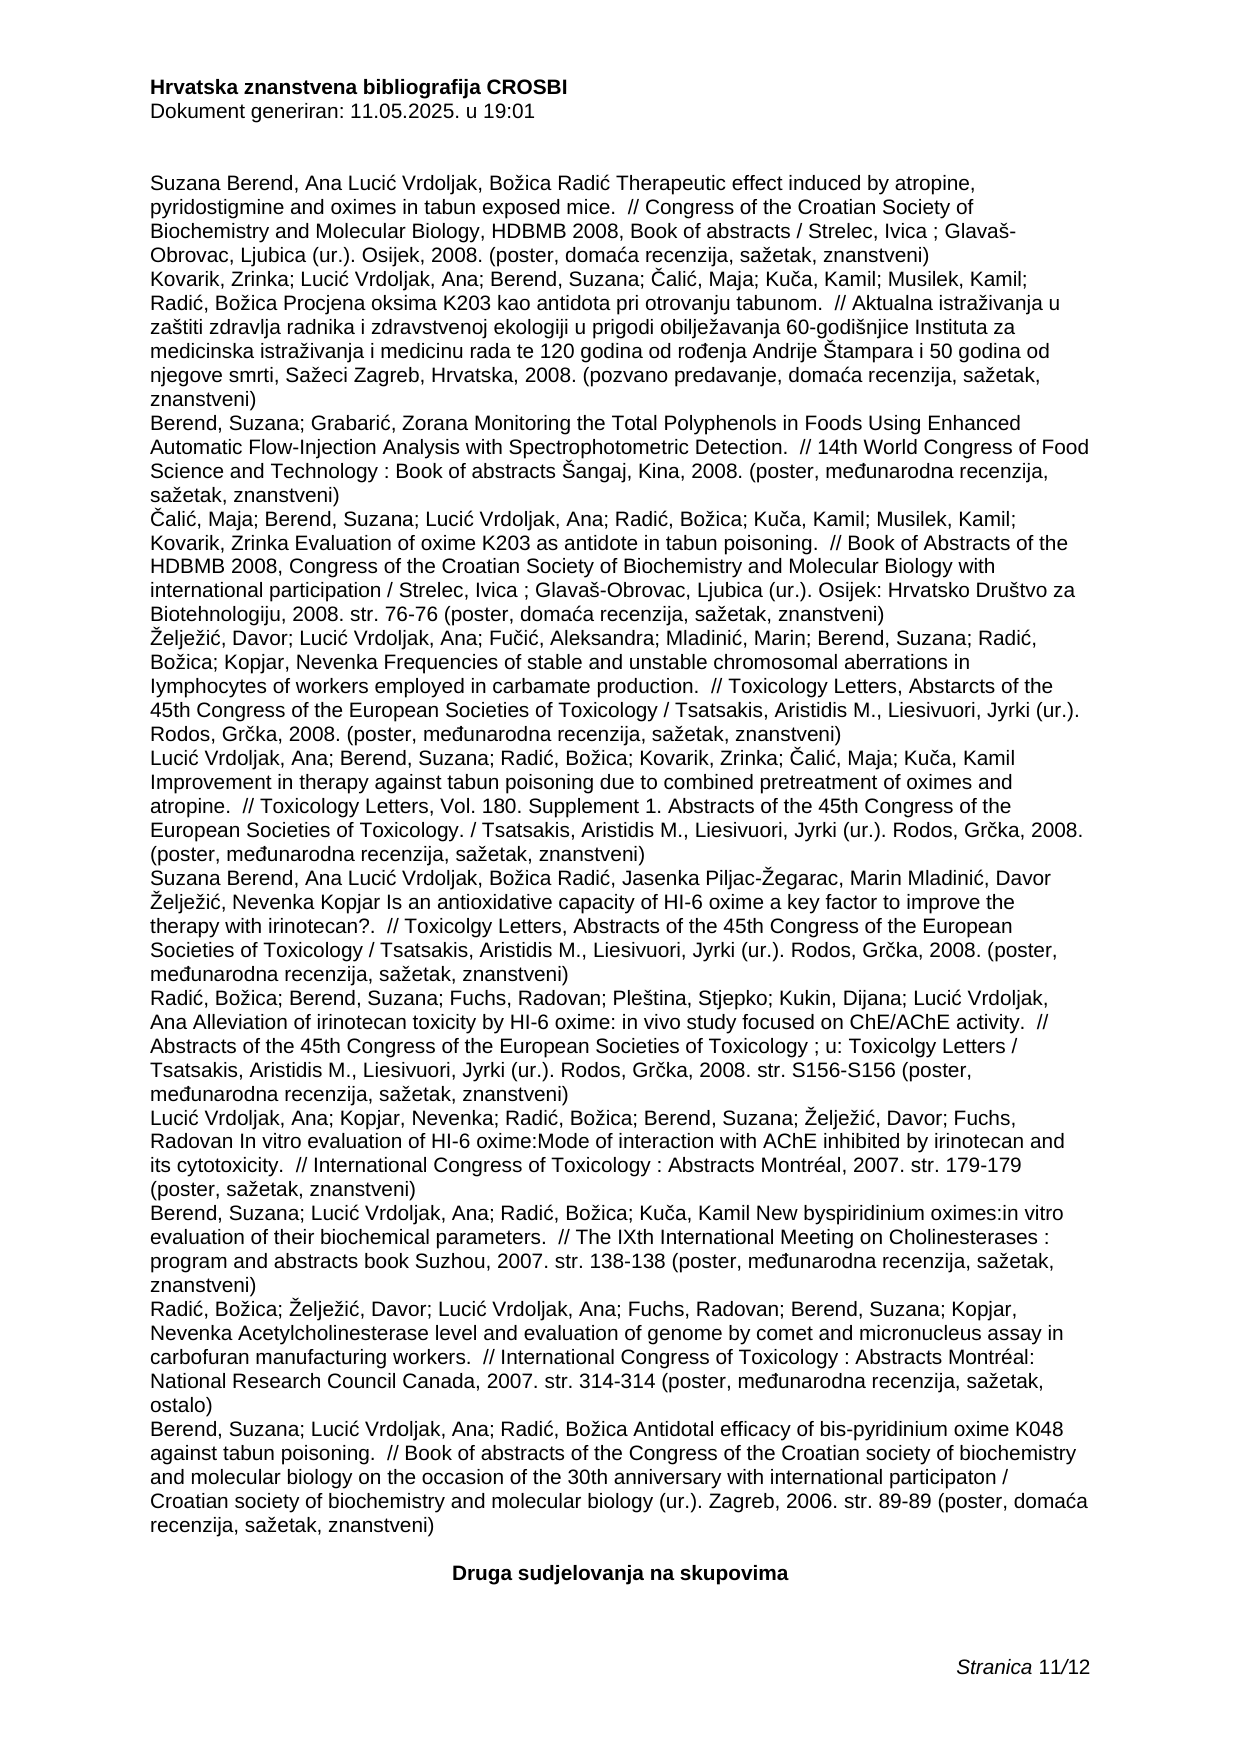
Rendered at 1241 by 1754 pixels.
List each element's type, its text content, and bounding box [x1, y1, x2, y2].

text Radić, Božica; Berend, Suzana; Fuchs, Radovan; Pleština, Stjepko; Kukin, Dijana; Lucić Vrdoljak, Ana [150, 986, 1090, 1105]
text Kovarik, Zrinka; Lucić Vrdoljak, Ana; Berend, Suzana; Čalić, Maja; Kuča, Kamil; Musilek, Kamil; Radić, Božica [150, 267, 1090, 411]
text Suzana Berend, Ana Lucić Vrdoljak, Božica Radić, Jasenka Piljac-Žegarac, Marin Mladinić, Davor Želježić, Nevenka Kopjar [150, 866, 1090, 986]
text Lucić Vrdoljak, Ana; Kopjar, Nevenka; Radić, Božica; Berend, Suzana; Želježić, Davor; Fuchs, Radovan [150, 1105, 1090, 1201]
text Suzana Berend, Ana Lucić Vrdoljak, Božica Radić [150, 171, 1090, 267]
text Berend, Suzana; Lucić Vrdoljak, Ana; Radić, Božica [150, 1417, 1090, 1537]
text Lucić Vrdoljak, Ana; Berend, Suzana; Radić, Božica; Kovarik, Zrinka; Čalić, Maja; Kuča, Kamil [150, 746, 1090, 866]
text Radić, Božica; Želježić, Davor; Lucić Vrdoljak, Ana; Fuchs, Radovan; Berend, Suzana; Kopjar, Nevenka [150, 1297, 1090, 1417]
text Berend, Suzana; Lucić Vrdoljak, Ana; Radić, Božica; Kuča, Kamil [150, 1201, 1090, 1297]
text Čalić, Maja; Berend, Suzana; Lucić Vrdoljak, Ana; Radić, Božica; Kuča, Kamil; Musilek, Kamil; Kovarik, Zrinka [150, 506, 1090, 626]
text Želježić, Davor; Lucić Vrdoljak, Ana; Fučić, Aleksandra; Mladinić, Marin; Berend, Suzana; Radić, Božica; Kopjar, Nevenka [150, 626, 1090, 746]
subtitle Druga sudjelovanja na skupovima [150, 1561, 1090, 1584]
text Berend, Suzana; Grabarić, Zorana [150, 411, 1090, 506]
